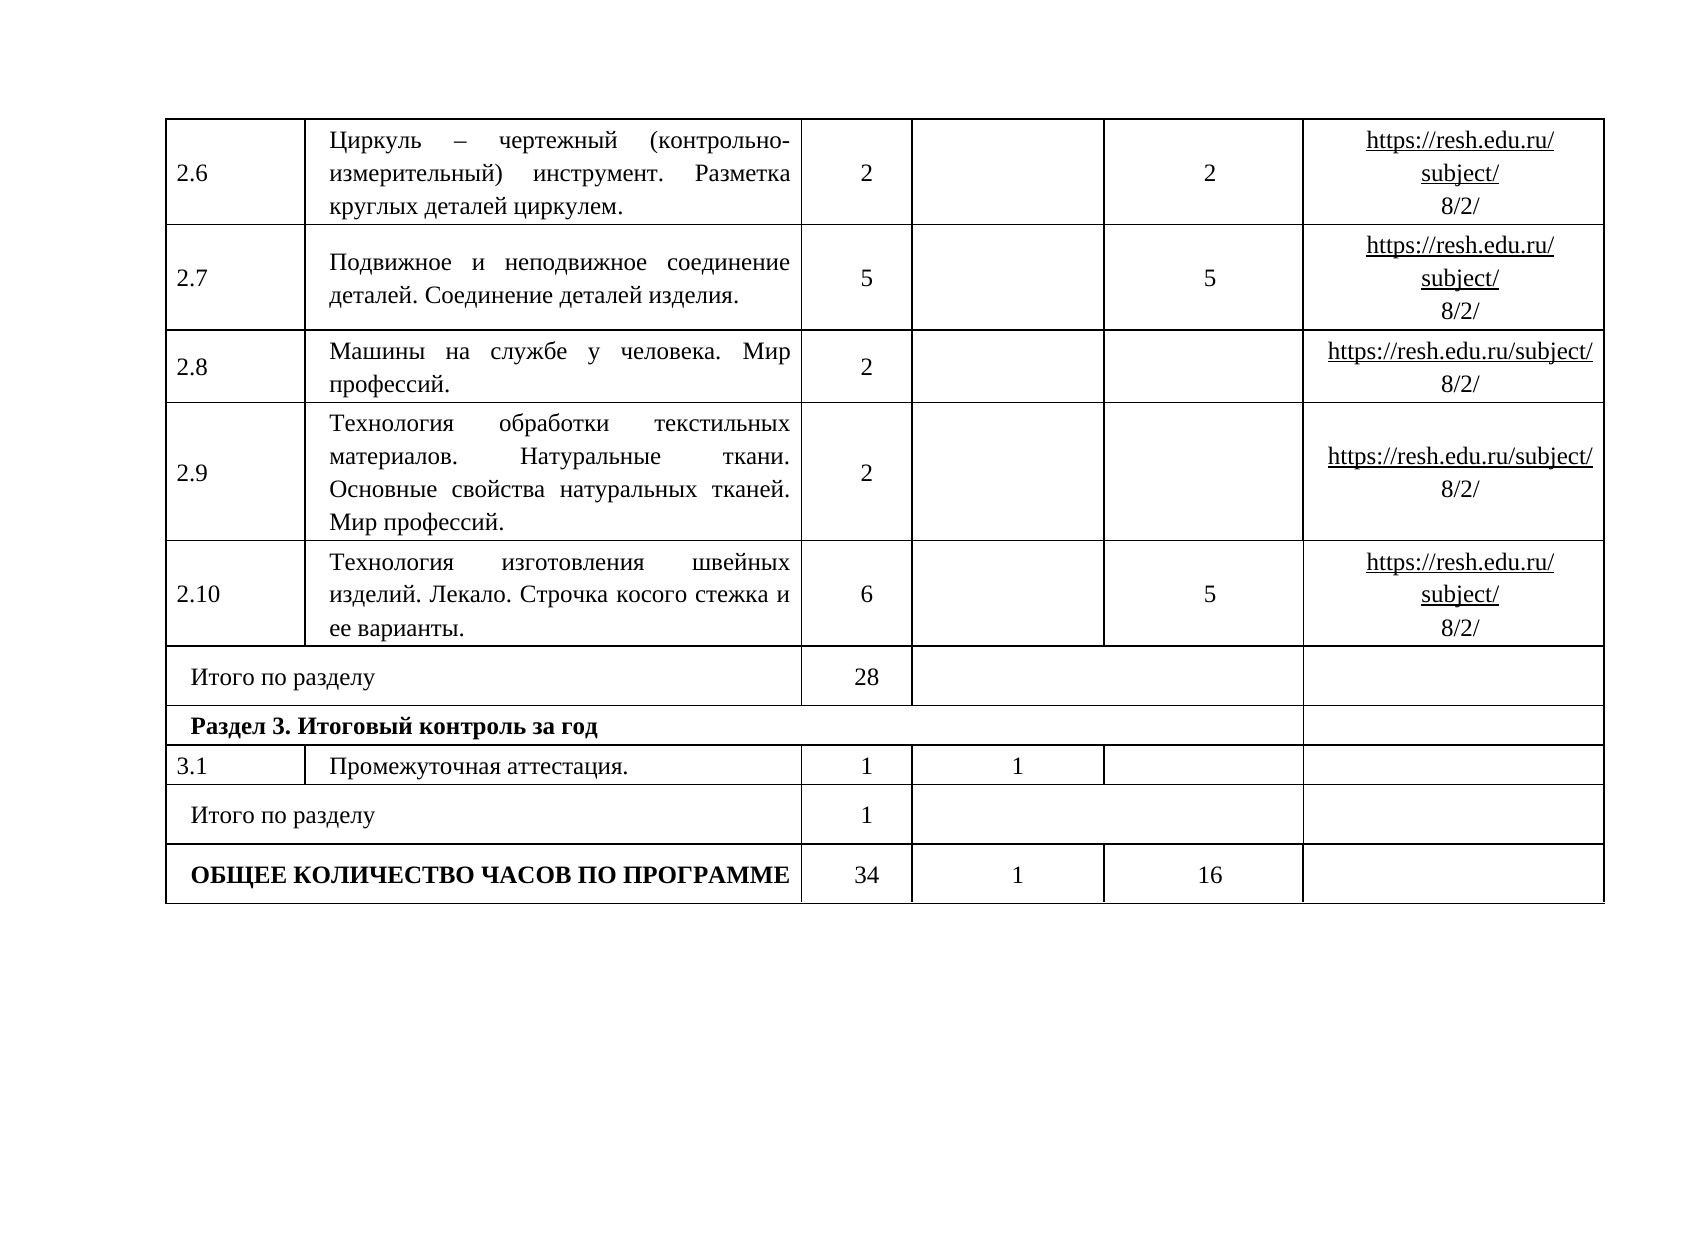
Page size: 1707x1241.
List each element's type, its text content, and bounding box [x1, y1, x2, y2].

table_cell https://resh.edu.ru/subject/ 8/2/ [1304, 225, 1603, 329]
table_cell https://resh.edu.ru/subject/ 8/2/ [1304, 331, 1603, 401]
table_cell [913, 120, 1103, 223]
table_cell 2 [802, 403, 911, 540]
table_cell Технология обработки текстильных материалов. Натуральные ткани. Основные свойства натуральных тканей. Мир профессий. [306, 403, 801, 540]
table_cell 5 [802, 225, 911, 329]
table_cell Циркуль – чертежный (контрольно-измерительный) инструмент. Разметка круглых деталей циркулем. [306, 120, 801, 223]
table_cell [1304, 785, 1603, 843]
table_cell https://resh.edu.ru/subject/ 8/2/ [1304, 403, 1603, 540]
table_cell [1304, 845, 1603, 902]
table_cell [913, 225, 1103, 329]
table_cell 5 [1105, 541, 1303, 645]
table_cell ОБЩЕЕ КОЛИЧЕСТВО ЧАСОВ ПО ПРОГРАММЕ [167, 845, 801, 902]
table_cell Итого по разделу [167, 785, 801, 843]
table_cell 1 [913, 746, 1103, 783]
table_cell [913, 541, 1103, 645]
table_cell 2.10 [167, 541, 304, 645]
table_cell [1304, 120, 1603, 223]
table_cell 3.1 [167, 746, 304, 783]
table_cell 1 [913, 845, 1103, 902]
table_cell 5 [1105, 225, 1302, 329]
table_cell 2 [802, 120, 911, 223]
table_cell [1304, 746, 1603, 783]
table_cell Промежуточная аттестация. [306, 746, 801, 783]
table_cell Технология изготовления швейных изделий. Лекало. Строчка косого стежка и ее варианты. [306, 541, 801, 645]
table_cell 28 [802, 647, 911, 705]
table_cell [1304, 706, 1603, 744]
table_cell 2.6 [167, 120, 304, 223]
table_cell [1105, 746, 1303, 783]
table_cell Подвижное и неподвижное соединение деталей. Соединение деталей изделия. [306, 225, 801, 329]
table_cell [1304, 647, 1603, 705]
table_cell 1 [802, 785, 911, 843]
table_cell 34 [802, 845, 911, 902]
table_cell Раздел 3. Итоговый контроль за год [167, 706, 1303, 744]
table_cell [913, 785, 1303, 843]
table_cell 16 [1105, 845, 1302, 902]
table_cell 2.8 [167, 331, 304, 401]
table_cell 6 [802, 541, 911, 645]
table_cell Машины на службе у человека. Мир профессий. [306, 331, 801, 401]
table_cell 2 [802, 331, 911, 401]
table_cell [1105, 331, 1302, 401]
table_cell [913, 403, 1103, 540]
table_cell 2.9 [167, 403, 304, 540]
table_cell [1105, 403, 1302, 540]
table_cell 2.7 [167, 225, 304, 329]
table_cell [913, 331, 1103, 401]
table_cell 1 [802, 746, 911, 783]
table_cell [913, 647, 1303, 705]
table_cell Итого по разделу [167, 647, 801, 705]
table_cell https://resh.edu.ru/subject/ 8/2/ [1304, 541, 1603, 645]
table_cell 2 [1105, 120, 1302, 223]
